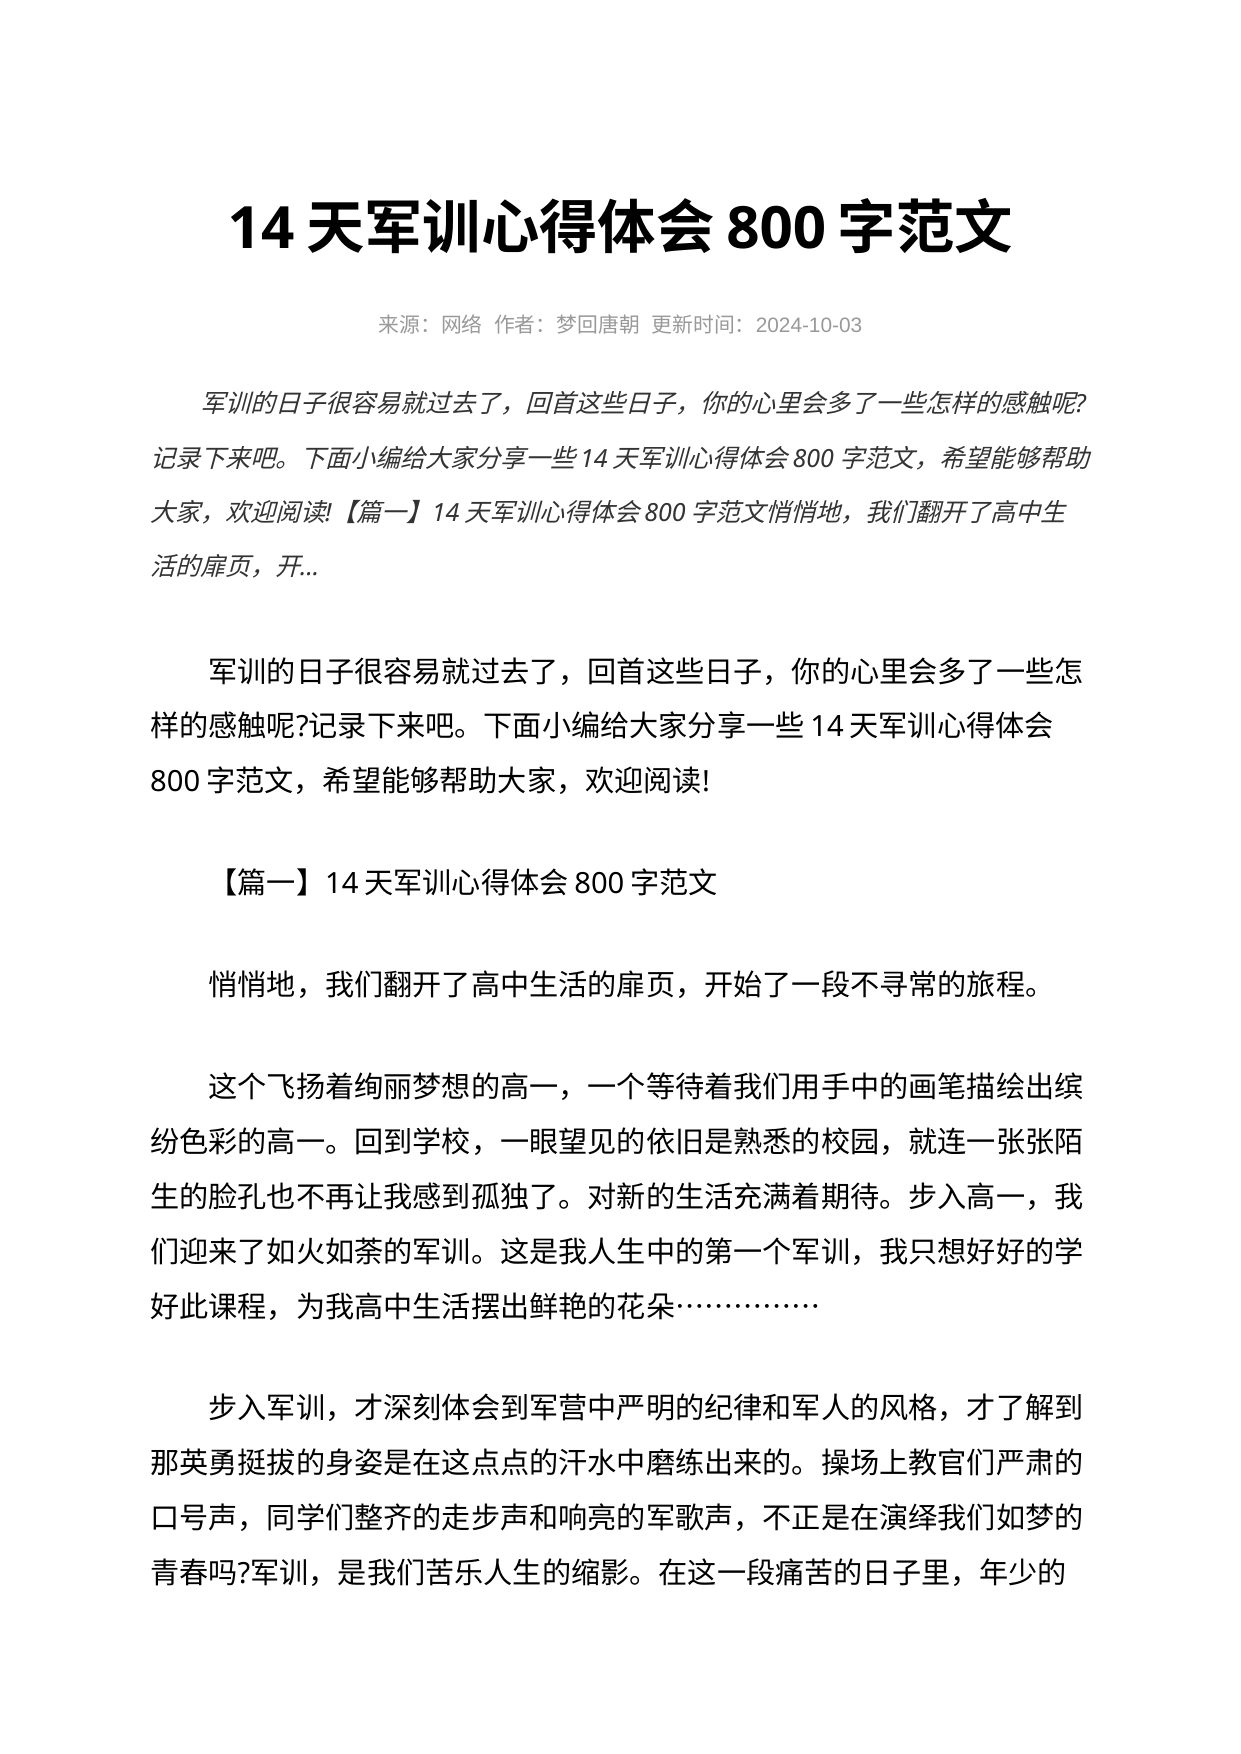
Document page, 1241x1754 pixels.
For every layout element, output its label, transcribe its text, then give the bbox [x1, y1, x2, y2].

text 【篇一】14天军训心得体会800字范文 [150, 860, 1090, 902]
text 来源：网络 作者：梦回唐朝 更新时间：2024-10-03 [150, 313, 1090, 337]
subtitle 14天军训心得体会800字范文 [150, 181, 1090, 266]
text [150, 1385, 1090, 1592]
text 军训的日子很容易就过去了，回首这些日子，你的心里会多了一些怎样的感触呢?记录下来吧。下面小编给大家分享一些14天军训心得体会800字范文，希望能够帮助大家，欢迎阅读!【篇一】14天军训心得体会800字范文悄悄地，我们翻开了高中生活的扉页，开... [150, 384, 1090, 583]
text 军训的日子很容易就过去了，回首这些日子，你的心里会多了一些怎样的感触呢?记录下来吧。下面小编给大家分享一些14天军训心得体会800字范文，希望能够帮助大家，欢迎阅读! [150, 648, 1090, 800]
text 悄悄地，我们翻开了高中生活的扉页，开始了一段不寻常的旅程。 [150, 962, 1090, 1004]
text 这个飞扬着绚丽梦想的高一，一个等待着我们用手中的画笔描绘出缤纷色彩的高一。回到学校，一眼望见的依旧是熟悉的校园，就连一张张陌生的脸孔也不再让我感到孤独了。对新的生活充满着期待。步入高一，我们迎来了如火如荼的军训。这是我人生中的第一个军训，我只想好好的学好此课程，为我高中生活摆出鲜艳的花朵…………… [150, 1064, 1090, 1326]
